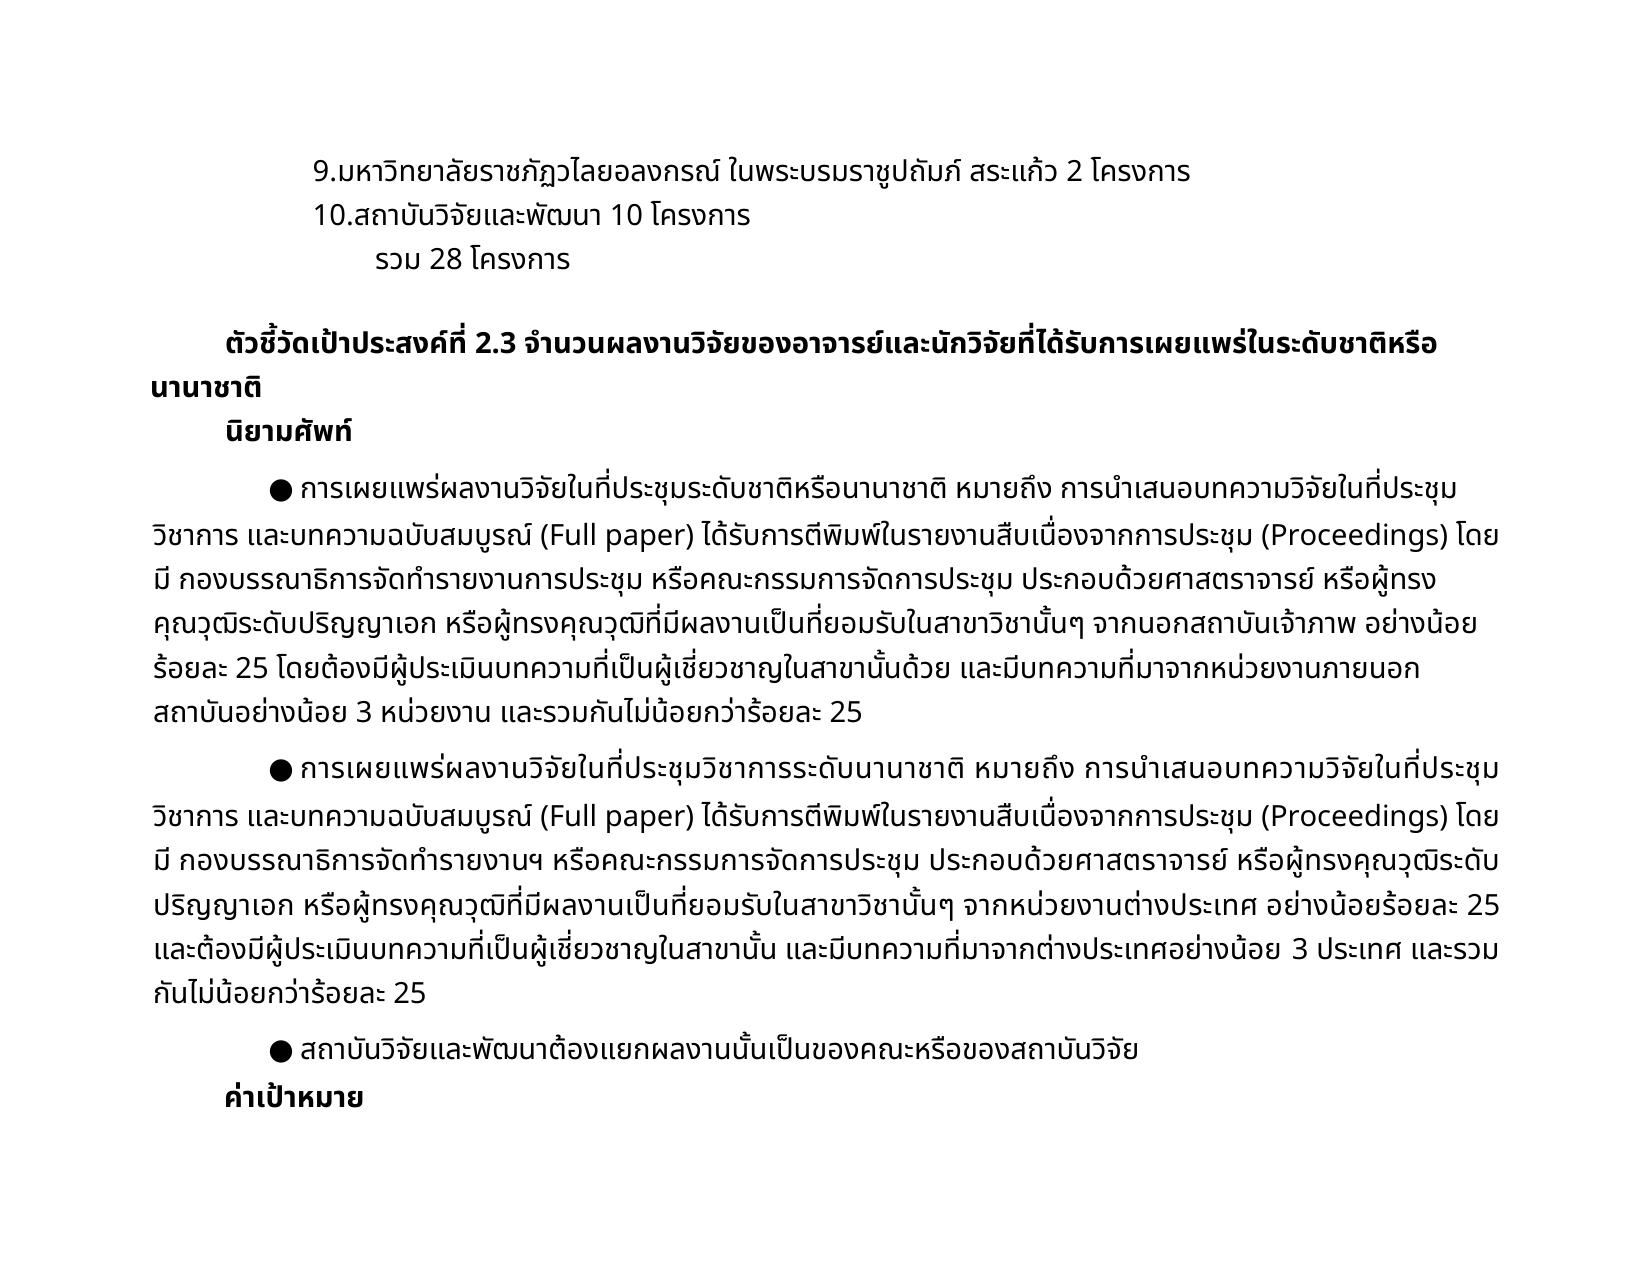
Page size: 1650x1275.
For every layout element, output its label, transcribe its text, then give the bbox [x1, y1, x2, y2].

text 9.มหาวิทยาลัยราชภัฏวไลยอลงกรณ์ ในพระบรมราชูปถัมภ์ สระแก้ว 2 โครงการ [150, 150, 1500, 194]
text 10.สถาบันวิจัยและพัฒนา 10 โครงการ [150, 194, 1500, 238]
text ตัวชี้วัดเป้าประสงค์ที่ 2.3 จำนวนผลงานวิจัยของอาจารย์และนักวิจัยที่ได้รับการเผยแพร่ในระดับชาติหรือนานาชาติ [150, 322, 1500, 411]
list การเผยแพร่ผลงานวิจัยในที่ประชุมระดับชาติหรือนานาชาติ หมายถึง การนำเสนอบทความวิจัยในที่ประชุมวิชาการ และบทความฉบับสมบูรณ์ (Full paper) ได้รับการตีพิมพ์ในรายงานสืบเนื่องจากการประชุม (Proceedings) โดยมี กองบรรณาธิการจัดทำรายงานการประชุม หรือคณะกรรมการจัดการประชุม ประกอบด้วยศาสตราจารย์ หรือผู้ทรงคุณวุฒิระดับปริญญาเอก หรือผู้ทรงคุณวุฒิที่มีผลงานเป็นที่ยอมรับในสาขาวิชานั้นๆ จากนอกสถาบันเจ้าภาพ อย่างน้อยร้อยละ 25 โดยต้องมีผู้ประเมินบทความที่เป็นผู้เชี่ยวชาญในสาขานั้นด้วย และมีบทความที่มาจากหน่วยงานภายนอกสถาบันอย่างน้อย 3 หน่วยงาน และรวมกันไม่น้อยกว่าร้อยละ 25 [153, 455, 1500, 736]
text ค่าเป้าหมาย [150, 1076, 1500, 1120]
text นิยามศัพท์ [150, 411, 1500, 455]
text รวม 28 โครงการ [150, 238, 1500, 283]
list การเผยแพร่ผลงานวิจัยในที่ประชุมวิชาการระดับนานาชาติ หมายถึง การนำเสนอบทความวิจัยในที่ประชุมวิชาการ และบทความฉบับสมบูรณ์ (Full paper) ได้รับการตีพิมพ์ในรายงานสืบเนื่องจากการประชุม (Proceedings) โดยมี กองบรรณาธิการจัดทำรายงานฯ หรือคณะกรรมการจัดการประชุม ประกอบด้วยศาสตราจารย์ หรือผู้ทรงคุณวุฒิระดับปริญญาเอก หรือผู้ทรงคุณวุฒิที่มีผลงานเป็นที่ยอมรับในสาขาวิชานั้นๆ จากหน่วยงานต่างประเทศ อย่างน้อยร้อยละ 25 และต้องมีผู้ประเมินบทความที่เป็นผู้เชี่ยวชาญในสาขานั้น และมีบทความที่มาจากต่างประเทศอย่างน้อย 3 ประเทศ และรวมกันไม่น้อยกว่าร้อยละ 25 [153, 736, 1500, 1017]
list สถาบันวิจัยและพัฒนาต้องแยกผลงานนั้นเป็นของคณะหรือของสถาบันวิจัย [153, 1017, 1500, 1076]
